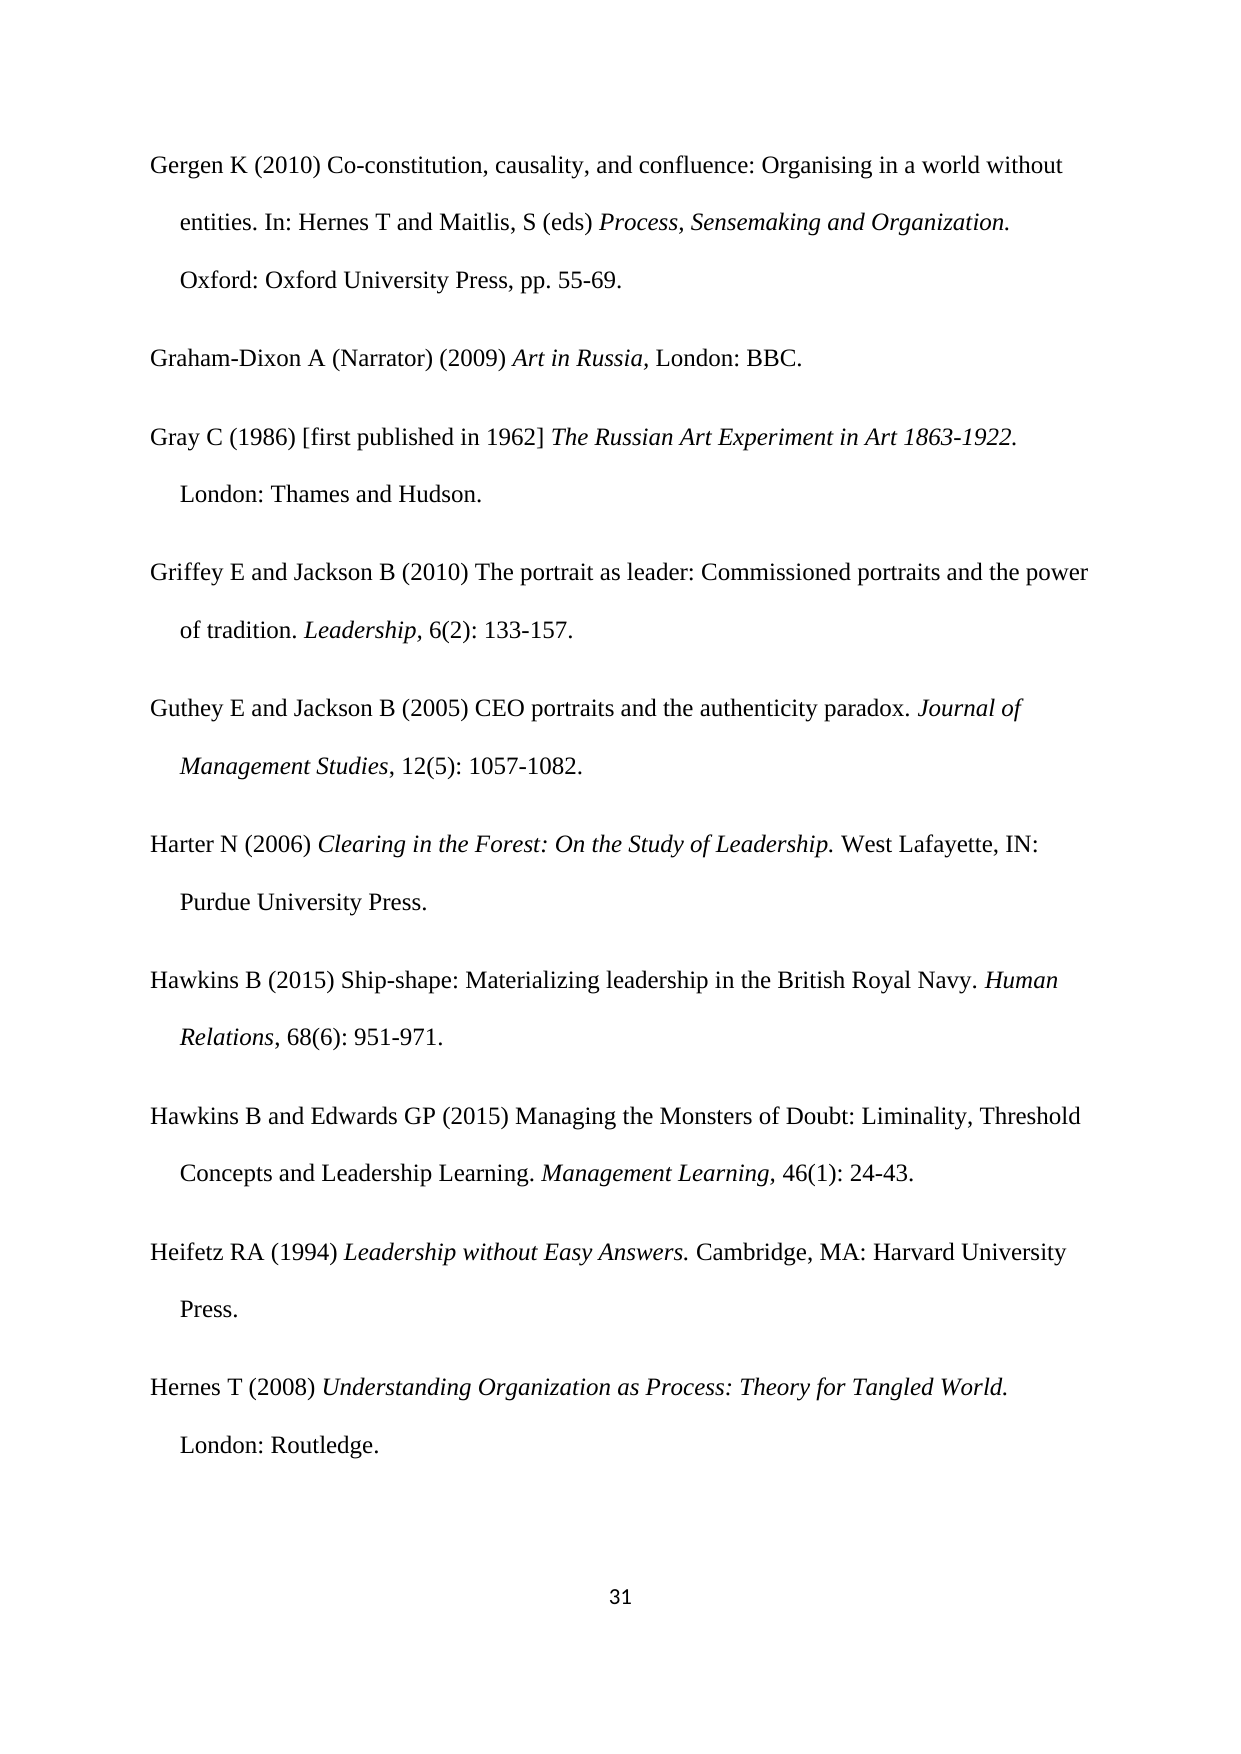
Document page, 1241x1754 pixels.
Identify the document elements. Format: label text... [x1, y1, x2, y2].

text Harter N (2006) Clearing in the Forest: On the Study of Leadership. West Lafayette, IN: Purdue University Press. [150, 829, 1090, 915]
text Hernes T (2008) Understanding Organization as Process: Theory for Tangled World. London: Routledge. [150, 1372, 1090, 1459]
text Gray C (1986) [first published in 1962] The Russian Art Experiment in Art 1863-1922. London: Thames and Hudson. [150, 422, 1090, 508]
text Guthey E and Jackson B (2005) CEO portraits and the authenticity paradox. Journal of Management Studies, 12(5): 1057-1082. [150, 693, 1090, 779]
text Hawkins B and Edwards GP (2015) Managing the Monsters of Doubt: Liminality, Threshold Concepts and Leadership Learning. Management Learning, 46(1): 24-43. [150, 1101, 1090, 1187]
text Griffey E and Jackson B (2010) The portrait as leader: Commissioned portraits and the power of tradition. Leadership, 6(2): 133-157. [150, 557, 1090, 644]
text Heifetz RA (1994) Leadership without Easy Answers. Cambridge, MA: Harvard University Press. [150, 1237, 1090, 1323]
text Graham-Dixon A (Narrator) (2009) Art in Russia, London: BBC. [150, 343, 1090, 372]
text Gergen K (2010) Co-constitution, causality, and confluence: Organising in a world without entities. In: Hernes T and Maitlis, S (eds) Process, Sensemaking and Organization. Oxford: Oxford University Press, pp. 55-69. [150, 150, 1090, 294]
text Hawkins B (2015) Ship-shape: Materializing leadership in the British Royal Navy. Human Relations, 68(6): 951-971. [150, 965, 1090, 1051]
